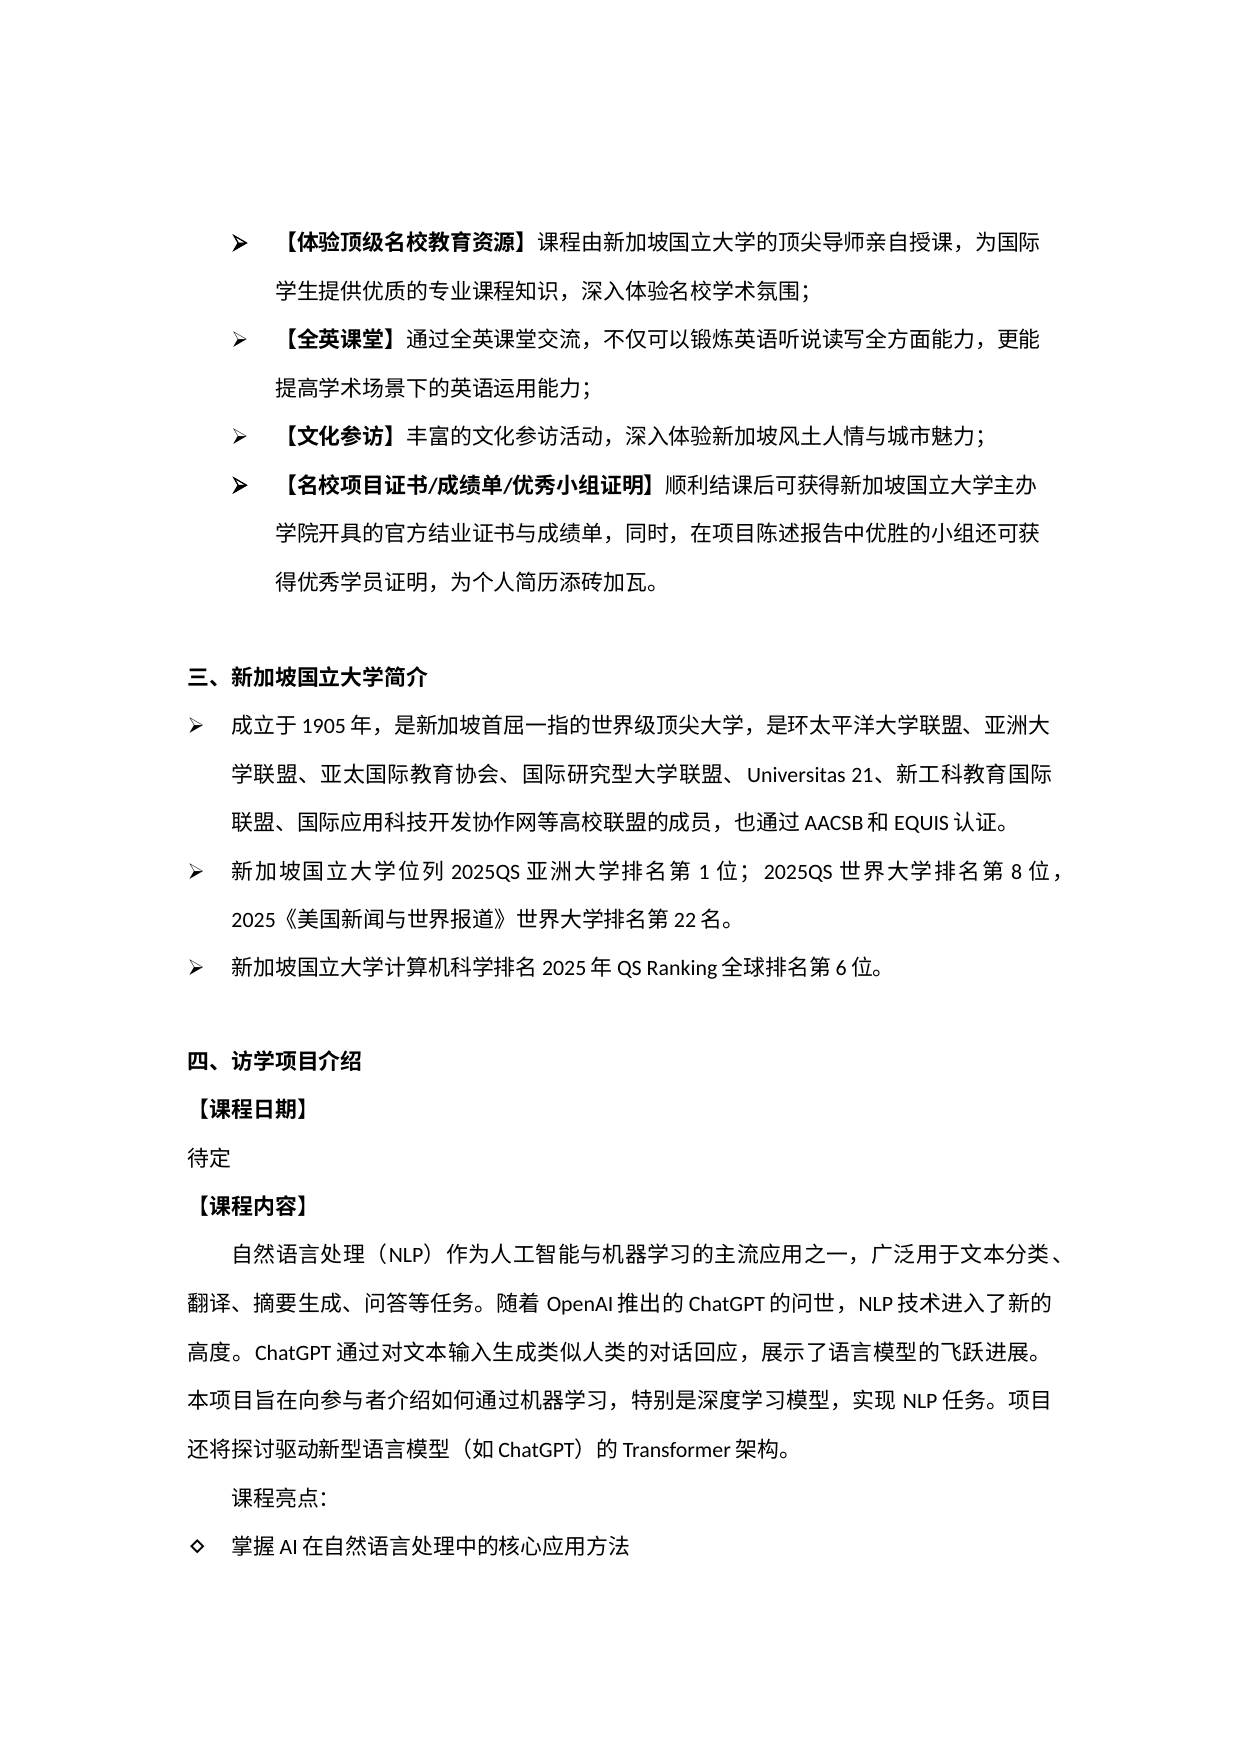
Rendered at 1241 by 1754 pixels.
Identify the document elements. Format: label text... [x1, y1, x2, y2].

list 【全英课堂】通过全英课堂交流，不仅可以锻炼英语听说读写全方面能力，更能提高学术场景下的英语运用能力； [231, 322, 1053, 403]
text 【课程日期】 [187, 1092, 1053, 1124]
text 【课程内容】 [187, 1188, 1053, 1221]
list 成立于1905年，是新加坡首屈一指的世界级顶尖大学，是环太平洋大学联盟、亚洲大学联盟、亚太国际教育协会、国际研究型大学联盟、Universitas 21、新工科教育国际联盟、国际应用科技开发协作网等高校联盟的成员，也通过AACSB和EQUIS认证。 [187, 707, 1053, 837]
list 新加坡国立大学计算机科学排名2025年QS Ranking全球排名第6位。 [187, 950, 1053, 983]
list 【文化参访】丰富的文化参访活动，深入体验新加坡风土人情与城市魅力； [231, 419, 1053, 452]
list 新加坡国立大学位列2025QS亚洲大学排名第1位；2025QS世界大学排名第8位，2025《美国新闻与世界报道》世界大学排名第22名。 [187, 853, 1053, 934]
list 自然语言处理（NLP）作为人工智能与机器学习的主流应用之一，广泛用于文本分类、翻译、摘要生成、问答等任务。随着OpenAI推出的ChatGPT的问世，NLP技术进入了新的高度。ChatGPT通过对文本输入生成类似人类的对话回应，展示了语言模型的飞跃进展。本项目旨在向参与者介绍如何通过机器学习，特别是深度学习模型，实现NLP任务。项目还将探讨驱动新型语言模型（如ChatGPT）的Transformer架构。 [187, 1237, 1053, 1464]
list 掌握AI在自然语言处理中的核心应用方法 [187, 1528, 1053, 1561]
list 【名校项目证书/成绩单/优秀小组证明】顺利结课后可获得新加坡国立大学主办学院开具的官方结业证书与成绩单，同时，在项目陈述报告中优胜的小组还可获得优秀学员证明，为个人简历添砖加瓦。 [231, 467, 1053, 597]
list 【体验顶级名校教育资源】课程由新加坡国立大学的顶尖导师亲自授课，为国际学生提供优质的专业课程知识，深入体验名校学术氛围； [231, 225, 1053, 306]
text 四、访学项目介绍 [187, 1043, 1053, 1076]
list 课程亮点： [187, 1480, 1053, 1513]
text 待定 [187, 1140, 1053, 1173]
text 三、新加坡国立大学简介 [187, 659, 1053, 692]
